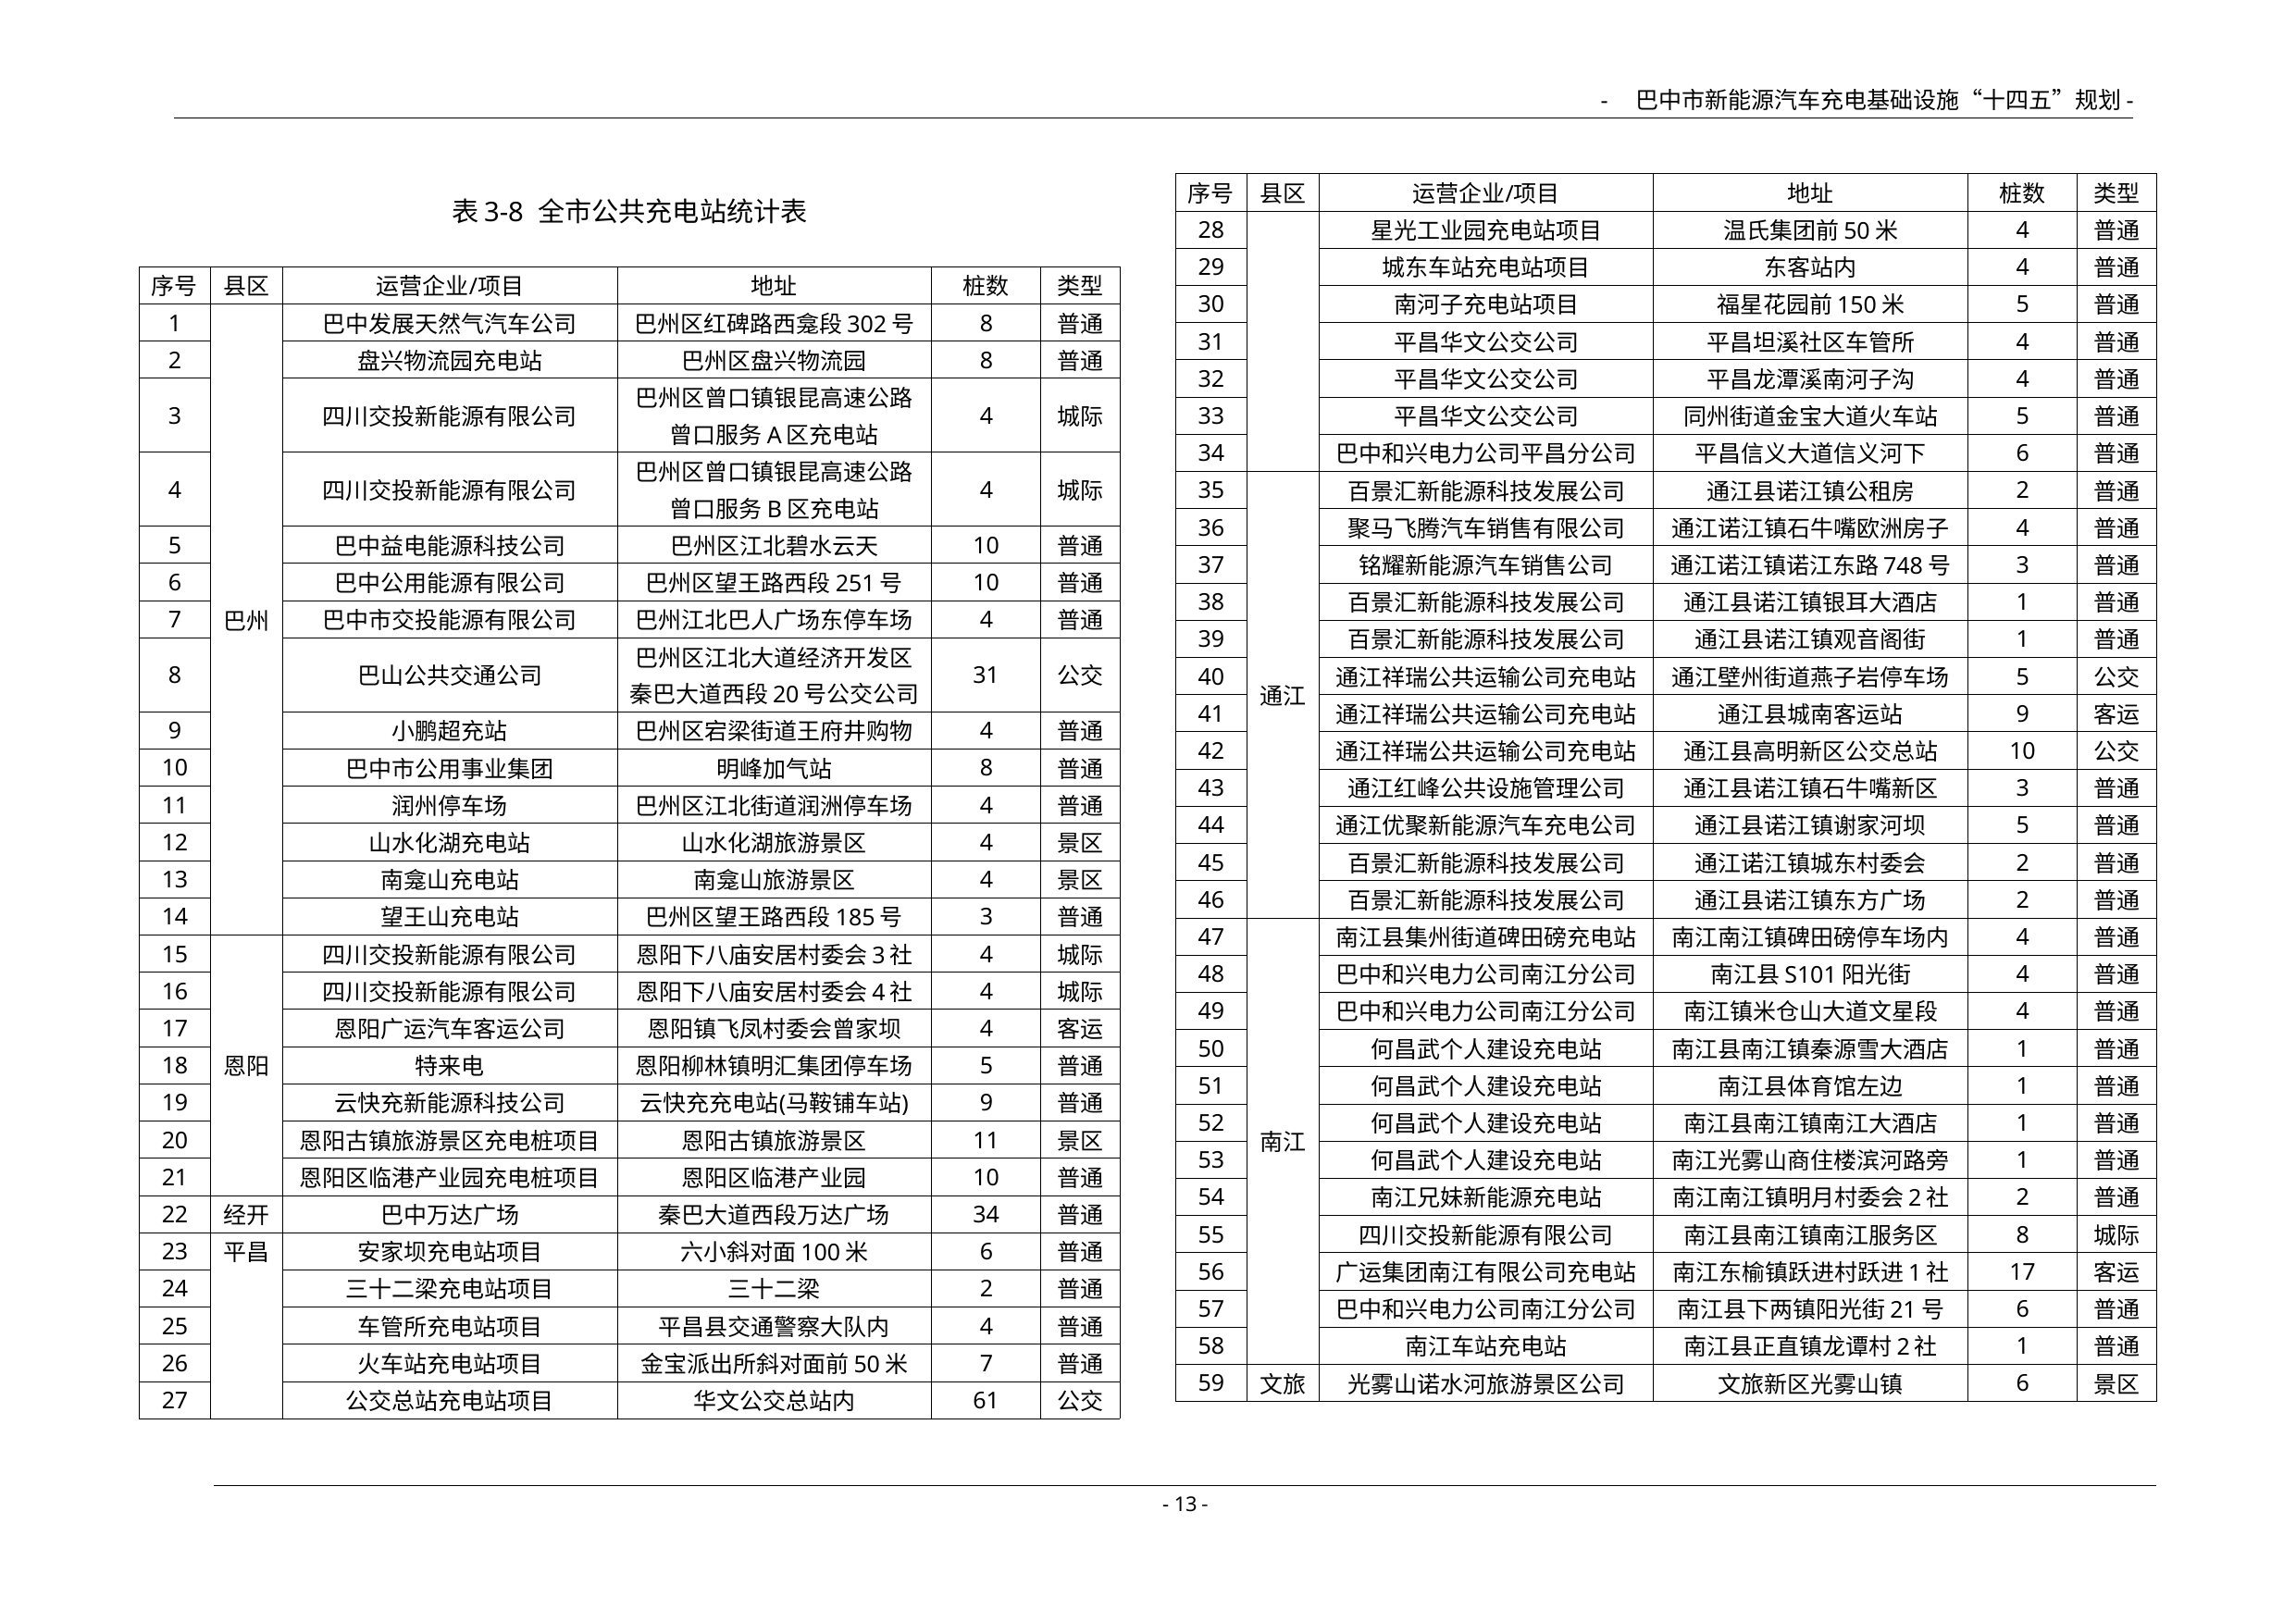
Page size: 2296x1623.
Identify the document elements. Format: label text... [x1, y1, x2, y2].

table_cell 通江县诺江镇公租房 [1654, 472, 1967, 508]
table_cell 普通 [1041, 304, 1120, 341]
table_cell 景区 [1041, 1121, 1120, 1158]
table_cell 恩阳 [211, 935, 282, 1195]
table_cell 普通 [2078, 1142, 2156, 1178]
table_cell 4 [932, 378, 1040, 452]
table_cell 23 [140, 1233, 210, 1270]
table_cell 客运 [1041, 1010, 1120, 1047]
table_cell 南江兄妹新能源充电站 [1320, 1179, 1653, 1215]
table_cell 何昌武个人建设充电站 [1320, 1030, 1653, 1066]
table_cell 三十二梁 [618, 1270, 931, 1307]
table_cell 59 [1176, 1365, 1247, 1401]
table_cell 六小斜对面100米 [618, 1233, 931, 1270]
table_cell 城际 [1041, 973, 1120, 1009]
table_cell 普通 [1041, 1307, 1120, 1344]
table_cell 百景汇新能源科技发展公司 [1320, 844, 1653, 880]
table_cell 4 [932, 787, 1040, 823]
table_cell 12 [140, 824, 210, 860]
table_cell 4 [140, 452, 210, 526]
table_cell 普通 [1041, 564, 1120, 600]
table_cell 平昌坦溪社区车管所 [1654, 323, 1967, 359]
table_cell 南龛山旅游景区 [618, 861, 931, 898]
table_cell 11 [140, 787, 210, 823]
table_cell 8 [1968, 1216, 2077, 1252]
table_cell 通江优聚新能源汽车充电公司 [1320, 807, 1653, 843]
table_cell 3 [1968, 770, 2077, 806]
table_cell 望王山充电站 [283, 898, 617, 935]
table_cell 20 [140, 1121, 210, 1158]
table_cell 5 [932, 1047, 1040, 1084]
table_cell 小鹏超充站 [283, 712, 617, 749]
table_cell 城际 [1041, 378, 1120, 452]
table_cell 38 [1176, 584, 1247, 620]
table_cell 文旅新区 [1247, 1365, 1319, 1401]
table_cell 61 [932, 1382, 1040, 1419]
table_cell 巴中和兴电力公司南江分公司 [1320, 993, 1653, 1029]
table_cell 巴州区江北街道润洲停车场 [618, 787, 931, 823]
table_cell 普通 [1041, 601, 1120, 638]
table_cell 巴州区望王路西段185号 [618, 898, 931, 935]
table_cell 普通 [2078, 212, 2156, 248]
table_cell 26 [140, 1344, 210, 1381]
table_cell 文旅新区光雾山镇 [1654, 1365, 1967, 1401]
table_cell 7 [932, 1344, 1040, 1381]
table_cell 通江县诺江镇东方广场 [1654, 881, 1967, 917]
table_cell 16 [140, 973, 210, 1009]
table_cell 平昌龙潭溪南河子沟 [1654, 360, 1967, 396]
table_cell 平昌县交通警察大队内 [618, 1307, 931, 1344]
table_cell 普通 [2078, 1105, 2156, 1141]
table_cell 4 [1968, 993, 2077, 1029]
table_cell 普通 [1041, 527, 1120, 563]
table_cell 南江东榆镇跃进村跃进1社 [1654, 1253, 1967, 1289]
table_cell 普通 [1041, 1233, 1120, 1270]
table_cell 2 [1968, 1179, 2077, 1215]
table_cell 客运 [2078, 695, 2156, 731]
table_cell 普通 [2078, 993, 2156, 1029]
table_cell 车管所充电站项目 [283, 1307, 617, 1344]
table_cell 公交 [1041, 1382, 1120, 1419]
table_header 桩数 [932, 267, 1040, 304]
table_cell 何昌武个人建设充电站 [1320, 1105, 1653, 1141]
table_cell 通江县诺江镇银耳大酒店 [1654, 584, 1967, 620]
table_cell 云快充充电站(马鞍铺车站) [618, 1084, 931, 1121]
table_cell 43 [1176, 770, 1247, 806]
table_cell 56 [1176, 1253, 1247, 1289]
table_cell 10 [932, 527, 1040, 563]
table_cell 普通 [2078, 472, 2156, 508]
table_cell 通江县城南客运站 [1654, 695, 1967, 731]
table_cell 巴州区宕梁街道王府井购物 [618, 712, 931, 749]
table_cell 四川交投新能源有限公司 [283, 973, 617, 1009]
table_cell 巴州区曾口镇银昆高速公路曾口服务B区充电站 [618, 452, 931, 526]
table_cell 22 [140, 1196, 210, 1233]
table_cell 平昌华文公交公司 [1320, 398, 1653, 434]
table_cell 华文公交总站内 [618, 1382, 931, 1419]
table_cell 55 [1176, 1216, 1247, 1252]
table_cell 城际 [1041, 935, 1120, 972]
table_cell 通江县高明新区公交总站 [1654, 732, 1967, 769]
table_cell 巴中发展天然气汽车公司 [283, 304, 617, 341]
table_cell 普通 [1041, 712, 1120, 749]
table_cell 普通 [2078, 881, 2156, 917]
table_cell 巴中市公用事业集团 [283, 750, 617, 786]
table_cell 19 [140, 1084, 210, 1121]
table_cell 何昌武个人建设充电站 [1320, 1142, 1653, 1178]
table_cell 2 [1968, 844, 2077, 880]
table_cell 平昌 [211, 1233, 282, 1419]
table_cell 39 [1176, 621, 1247, 657]
table_cell 景区 [2078, 1365, 2156, 1401]
table_cell 4 [932, 712, 1040, 749]
table_cell 恩阳镇飞凤村委会曾家坝 [618, 1010, 931, 1047]
table_cell 4 [1968, 360, 2077, 396]
table_cell 三十二梁充电站项目 [283, 1270, 617, 1307]
table_cell 巴州区江北碧水云天 [618, 527, 931, 563]
table_cell 经开 [211, 1196, 282, 1233]
table_cell 公交总站充电站项目 [283, 1382, 617, 1419]
table_cell 南江县南江镇秦源雪大酒店 [1654, 1030, 1967, 1066]
table_cell 百景汇新能源科技发展公司 [1320, 621, 1653, 657]
table_cell 南江车站充电站 [1320, 1328, 1653, 1364]
table_cell 通江诺江镇城东村委会 [1654, 844, 1967, 880]
table_cell 10 [932, 1158, 1040, 1195]
table_cell 53 [1176, 1142, 1247, 1178]
table_cell 15 [140, 935, 210, 972]
table_cell 17 [140, 1010, 210, 1047]
table_cell 恩阳下八庙安居村委会4社 [618, 973, 931, 1009]
table_cell 通江诺江镇诺江东路748号 [1654, 546, 1967, 582]
table_cell 通江祥瑞公共运输公司充电站 [1320, 695, 1653, 731]
table_cell 云快充新能源科技公司 [283, 1084, 617, 1121]
table_cell 4 [932, 1010, 1040, 1047]
table_cell 46 [1176, 881, 1247, 917]
table_cell 3 [140, 378, 210, 452]
table_cell 4 [932, 973, 1040, 1009]
table_cell 4 [1968, 323, 2077, 359]
table_cell 普通 [1041, 1158, 1120, 1195]
table_cell 7 [140, 601, 210, 638]
table_cell 普通 [1041, 750, 1120, 786]
table_header 序号 [140, 267, 210, 304]
table_cell 普通 [2078, 360, 2156, 396]
table_cell 5 [1968, 658, 2077, 694]
table_header 地址 [618, 267, 931, 304]
table_cell 巴中益电能源科技公司 [283, 527, 617, 563]
table_cell 4 [932, 861, 1040, 898]
table_cell 普通 [2078, 1328, 2156, 1364]
table_cell 4 [1968, 212, 2077, 248]
table_cell 普通 [2078, 919, 2156, 955]
table_cell 通江祥瑞公共运输公司充电站 [1320, 658, 1653, 694]
table_cell 南江县集州街道碑田磅充电站 [1320, 919, 1653, 955]
table_cell 42 [1176, 732, 1247, 769]
table_cell 1 [1968, 1030, 2077, 1066]
table_cell 南江镇米仓山大道文星段 [1654, 993, 1967, 1029]
table_cell 9 [932, 1084, 1040, 1121]
table_cell 9 [140, 712, 210, 749]
table_cell 普通 [1041, 1344, 1120, 1381]
table_cell 星光工业园充电站项目 [1320, 212, 1653, 248]
table_cell 通江祥瑞公共运输公司充电站 [1320, 732, 1653, 769]
table_cell 8 [140, 638, 210, 712]
table_cell 巴中和兴电力公司平昌分公司 [1320, 435, 1653, 471]
table_cell 普通 [1041, 898, 1120, 935]
table_cell 四川交投新能源有限公司 [283, 452, 617, 526]
table_cell 普通 [2078, 807, 2156, 843]
table_cell 4 [1968, 249, 2077, 285]
table_cell 5 [1968, 807, 2077, 843]
table_cell 南江 [1247, 919, 1319, 1364]
table_cell 2 [932, 1270, 1040, 1307]
table_cell 安家坝充电站项目 [283, 1233, 617, 1270]
table_cell 6 [932, 1233, 1040, 1270]
table_cell 南江县南江镇南江大酒店 [1654, 1105, 1967, 1141]
table_header 地址 [1654, 174, 1967, 210]
table_cell 24 [140, 1270, 210, 1307]
table_cell 普通 [2078, 956, 2156, 992]
table_cell 2 [1968, 472, 2077, 508]
table_cell 4 [932, 1307, 1040, 1344]
table_cell 景区 [1041, 861, 1120, 898]
table_cell 28 [1176, 212, 1247, 248]
table_cell 城际 [2078, 1216, 2156, 1252]
table_cell 通江县诺江镇谢家河坝 [1654, 807, 1967, 843]
table_cell 火车站充电站项目 [283, 1344, 617, 1381]
table_cell 南江县S101阳光街 [1654, 956, 1967, 992]
table_cell 6 [140, 564, 210, 600]
table_header 运营企业/项目 [1320, 174, 1653, 210]
table_cell 普通 [2078, 323, 2156, 359]
table_cell 普通 [2078, 621, 2156, 657]
table_cell 巴州区曾口镇银昆高速公路曾口服务A区充电站 [618, 378, 931, 452]
table_cell 恩阳广运汽车客运公司 [283, 1010, 617, 1047]
table_cell 41 [1176, 695, 1247, 731]
table_cell 1 [1968, 1067, 2077, 1103]
table_cell 1 [140, 304, 210, 341]
table_cell 东客站内 [1654, 249, 1967, 285]
table_cell 普通 [2078, 1291, 2156, 1327]
table_cell 百景汇新能源科技发展公司 [1320, 881, 1653, 917]
table_cell 1 [1968, 621, 2077, 657]
table_cell 52 [1176, 1105, 1247, 1141]
table_cell 普通 [2078, 509, 2156, 545]
table_cell 4 [932, 601, 1040, 638]
table_cell 聚马飞腾汽车销售有限公司 [1320, 509, 1653, 545]
table_cell 1 [1968, 584, 2077, 620]
table_cell 明峰加气站 [618, 750, 931, 786]
table_cell 城东车站充电站项目 [1320, 249, 1653, 285]
table_cell 普通 [2078, 584, 2156, 620]
table_cell 润州停车场 [283, 787, 617, 823]
table_cell 47 [1176, 919, 1247, 955]
table_cell 金宝派出所斜对面前50米 [618, 1344, 931, 1381]
table_cell 普通 [2078, 546, 2156, 582]
table_cell 巴州 [211, 304, 282, 935]
table_cell 巴州区红碑路西龛段302号 [618, 304, 931, 341]
table_cell 5 [1968, 398, 2077, 434]
table_cell 恩阳柳林镇明汇集团停车场 [618, 1047, 931, 1084]
table_cell 南江南江镇明月村委会2社 [1654, 1179, 1967, 1215]
table_cell 公交 [2078, 732, 2156, 769]
table_cell 10 [1968, 732, 2077, 769]
table_cell 恩阳古镇旅游景区充电桩项目 [283, 1121, 617, 1158]
table_cell 17 [1968, 1253, 2077, 1289]
table_cell 3 [932, 898, 1040, 935]
table_cell 14 [140, 898, 210, 935]
table_cell 盘兴物流园充电站 [283, 341, 617, 378]
table_cell 巴州江北巴人广场东停车场 [618, 601, 931, 638]
table_cell 34 [1176, 435, 1247, 471]
table_cell 33 [1176, 398, 1247, 434]
table_cell 1 [1968, 1142, 2077, 1178]
table_cell 恩阳下八庙安居村委会3社 [618, 935, 931, 972]
table_cell 福星花园前150米 [1654, 286, 1967, 322]
table_cell 山水化湖旅游景区 [618, 824, 931, 860]
table_cell 37 [1176, 546, 1247, 582]
table_cell 四川交投新能源有限公司 [283, 378, 617, 452]
text 表3-8 全市公共充电站统计表 [139, 173, 1120, 247]
table_cell 44 [1176, 807, 1247, 843]
table_cell 普通 [2078, 398, 2156, 434]
table_cell 巴中公用能源有限公司 [283, 564, 617, 600]
table_cell 8 [932, 750, 1040, 786]
table_cell 4 [932, 935, 1040, 972]
table_cell 普通 [2078, 1067, 2156, 1103]
table_cell 铭耀新能源汽车销售公司 [1320, 546, 1653, 582]
table_cell 通江县诺江镇观音阁街 [1654, 621, 1967, 657]
table_cell 巴州区望王路西段251号 [618, 564, 931, 600]
table_cell 6 [1968, 435, 2077, 471]
table_cell 巴中市交投能源有限公司 [283, 601, 617, 638]
table_cell 平昌华文公交公司 [1320, 360, 1653, 396]
table_header 桩数 [1968, 174, 2077, 210]
table_cell 通江县诺江镇石牛嘴新区 [1654, 770, 1967, 806]
table_cell 恩阳区临港产业园 [618, 1158, 931, 1195]
table_cell 普通 [2078, 1030, 2156, 1066]
table_cell 公交 [1041, 638, 1120, 712]
table_cell 南江光雾山商住楼滨河路旁 [1654, 1142, 1967, 1178]
table_cell 48 [1176, 956, 1247, 992]
table_cell 巴州区盘兴物流园 [618, 341, 931, 378]
table_cell 同州街道金宝大道火车站 [1654, 398, 1967, 434]
table_cell 特来电 [283, 1047, 617, 1084]
table_cell 13 [140, 861, 210, 898]
table_cell 54 [1176, 1179, 1247, 1215]
table_cell 普通 [1041, 1270, 1120, 1307]
table_cell 50 [1176, 1030, 1247, 1066]
table_cell 40 [1176, 658, 1247, 694]
table_cell 4 [932, 824, 1040, 860]
table_cell 58 [1176, 1328, 1247, 1364]
table_cell 通江 [1247, 472, 1319, 917]
table_cell 3 [1968, 546, 2077, 582]
table_cell 2 [140, 341, 210, 378]
table_cell 巴州区江北大道经济开发区秦巴大道西段20号公交公司 [618, 638, 931, 712]
table_cell 普通 [2078, 435, 2156, 471]
table_cell 51 [1176, 1067, 1247, 1103]
table_cell 百景汇新能源科技发展公司 [1320, 472, 1653, 508]
table_cell 光雾山诺水河旅游景区公司 [1320, 1365, 1653, 1401]
table_cell 四川交投新能源有限公司 [283, 935, 617, 972]
table_cell 9 [1968, 695, 2077, 731]
table_cell 普通 [2078, 249, 2156, 285]
table_cell 南河子充电站项目 [1320, 286, 1653, 322]
table_cell 35 [1176, 472, 1247, 508]
table_cell 何昌武个人建设充电站 [1320, 1067, 1653, 1103]
table_header 县区 [1247, 174, 1319, 210]
table_cell 通江壁州街道燕子岩停车场 [1654, 658, 1967, 694]
table_cell 巴山公共交通公司 [283, 638, 617, 712]
table_cell 32 [1176, 360, 1247, 396]
table_cell 31 [1176, 323, 1247, 359]
table_cell 南江县南江镇南江服务区 [1654, 1216, 1967, 1252]
table_cell 普通 [2078, 1179, 2156, 1215]
table_cell 4 [932, 452, 1040, 526]
table_cell 8 [932, 341, 1040, 378]
table_header 运营企业/项目 [283, 267, 617, 304]
table_cell 温氏集团前50米 [1654, 212, 1967, 248]
table_cell 普通 [1041, 787, 1120, 823]
table_cell 南江县正直镇龙谭村2社 [1654, 1328, 1967, 1364]
table_cell 广运集团南江有限公司充电站 [1320, 1253, 1653, 1289]
table_cell 普通 [1041, 1084, 1120, 1121]
table_cell 5 [1968, 286, 2077, 322]
table_cell 南龛山充电站 [283, 861, 617, 898]
table_cell 城际 [1041, 452, 1120, 526]
table_cell 1 [1968, 1328, 2077, 1364]
table_header 类型 [2078, 174, 2156, 210]
table_cell 5 [140, 527, 210, 563]
table_cell 普通 [1041, 1196, 1120, 1233]
table_cell 6 [1968, 1291, 2077, 1327]
table_cell 10 [140, 750, 210, 786]
table_cell 11 [932, 1121, 1040, 1158]
table_cell 57 [1176, 1291, 1247, 1327]
table_cell 南江县下两镇阳光街21号 [1654, 1291, 1967, 1327]
table_cell 秦巴大道西段万达广场 [618, 1196, 931, 1233]
table_cell 8 [932, 304, 1040, 341]
table_cell 恩阳古镇旅游景区 [618, 1121, 931, 1158]
table_cell 34 [932, 1196, 1040, 1233]
table_header 序号 [1176, 174, 1247, 210]
table_cell 南江南江镇碑田磅停车场内 [1654, 919, 1967, 955]
table_cell 10 [932, 564, 1040, 600]
table_cell 31 [932, 638, 1040, 712]
table_cell 普通 [2078, 770, 2156, 806]
table_cell 25 [140, 1307, 210, 1344]
table_cell 四川交投新能源有限公司 [1320, 1216, 1653, 1252]
table_cell 巴中万达广场 [283, 1196, 617, 1233]
table_cell 巴中和兴电力公司南江分公司 [1320, 1291, 1653, 1327]
table_cell 30 [1176, 286, 1247, 322]
table_cell 36 [1176, 509, 1247, 545]
table_cell 通江诺江镇石牛嘴欧洲房子 [1654, 509, 1967, 545]
table_cell 2 [1968, 881, 2077, 917]
table_cell 景区 [1041, 824, 1120, 860]
table_cell 普通 [2078, 286, 2156, 322]
table_cell 21 [140, 1158, 210, 1195]
table_cell 通江红峰公共设施管理公司 [1320, 770, 1653, 806]
table_cell 6 [1968, 1365, 2077, 1401]
table_cell 1 [1968, 1105, 2077, 1141]
table_cell 山水化湖充电站 [283, 824, 617, 860]
table_cell 恩阳区临港产业园充电桩项目 [283, 1158, 617, 1195]
table_cell 18 [140, 1047, 210, 1084]
table_cell 普通 [2078, 844, 2156, 880]
table_cell 普通 [1041, 341, 1120, 378]
table_cell 南江县体育馆左边 [1654, 1067, 1967, 1103]
table_cell 29 [1176, 249, 1247, 285]
table_cell 百景汇新能源科技发展公司 [1320, 584, 1653, 620]
table_cell 巴中和兴电力公司南江分公司 [1320, 956, 1653, 992]
table_header 县区 [211, 267, 282, 304]
table_cell 客运 [2078, 1253, 2156, 1289]
table_cell 平昌信义大道信义河下 [1654, 435, 1967, 471]
table_cell 普通 [1041, 1047, 1120, 1084]
table_cell 平昌华文公交公司 [1320, 323, 1653, 359]
table_cell 4 [1968, 919, 2077, 955]
table_cell 49 [1176, 993, 1247, 1029]
table_cell 公交 [2078, 658, 2156, 694]
table_cell 4 [1968, 509, 2077, 545]
table_cell 45 [1176, 844, 1247, 880]
table_header 类型 [1041, 267, 1120, 304]
table_cell 4 [1968, 956, 2077, 992]
table_cell 27 [140, 1382, 210, 1419]
